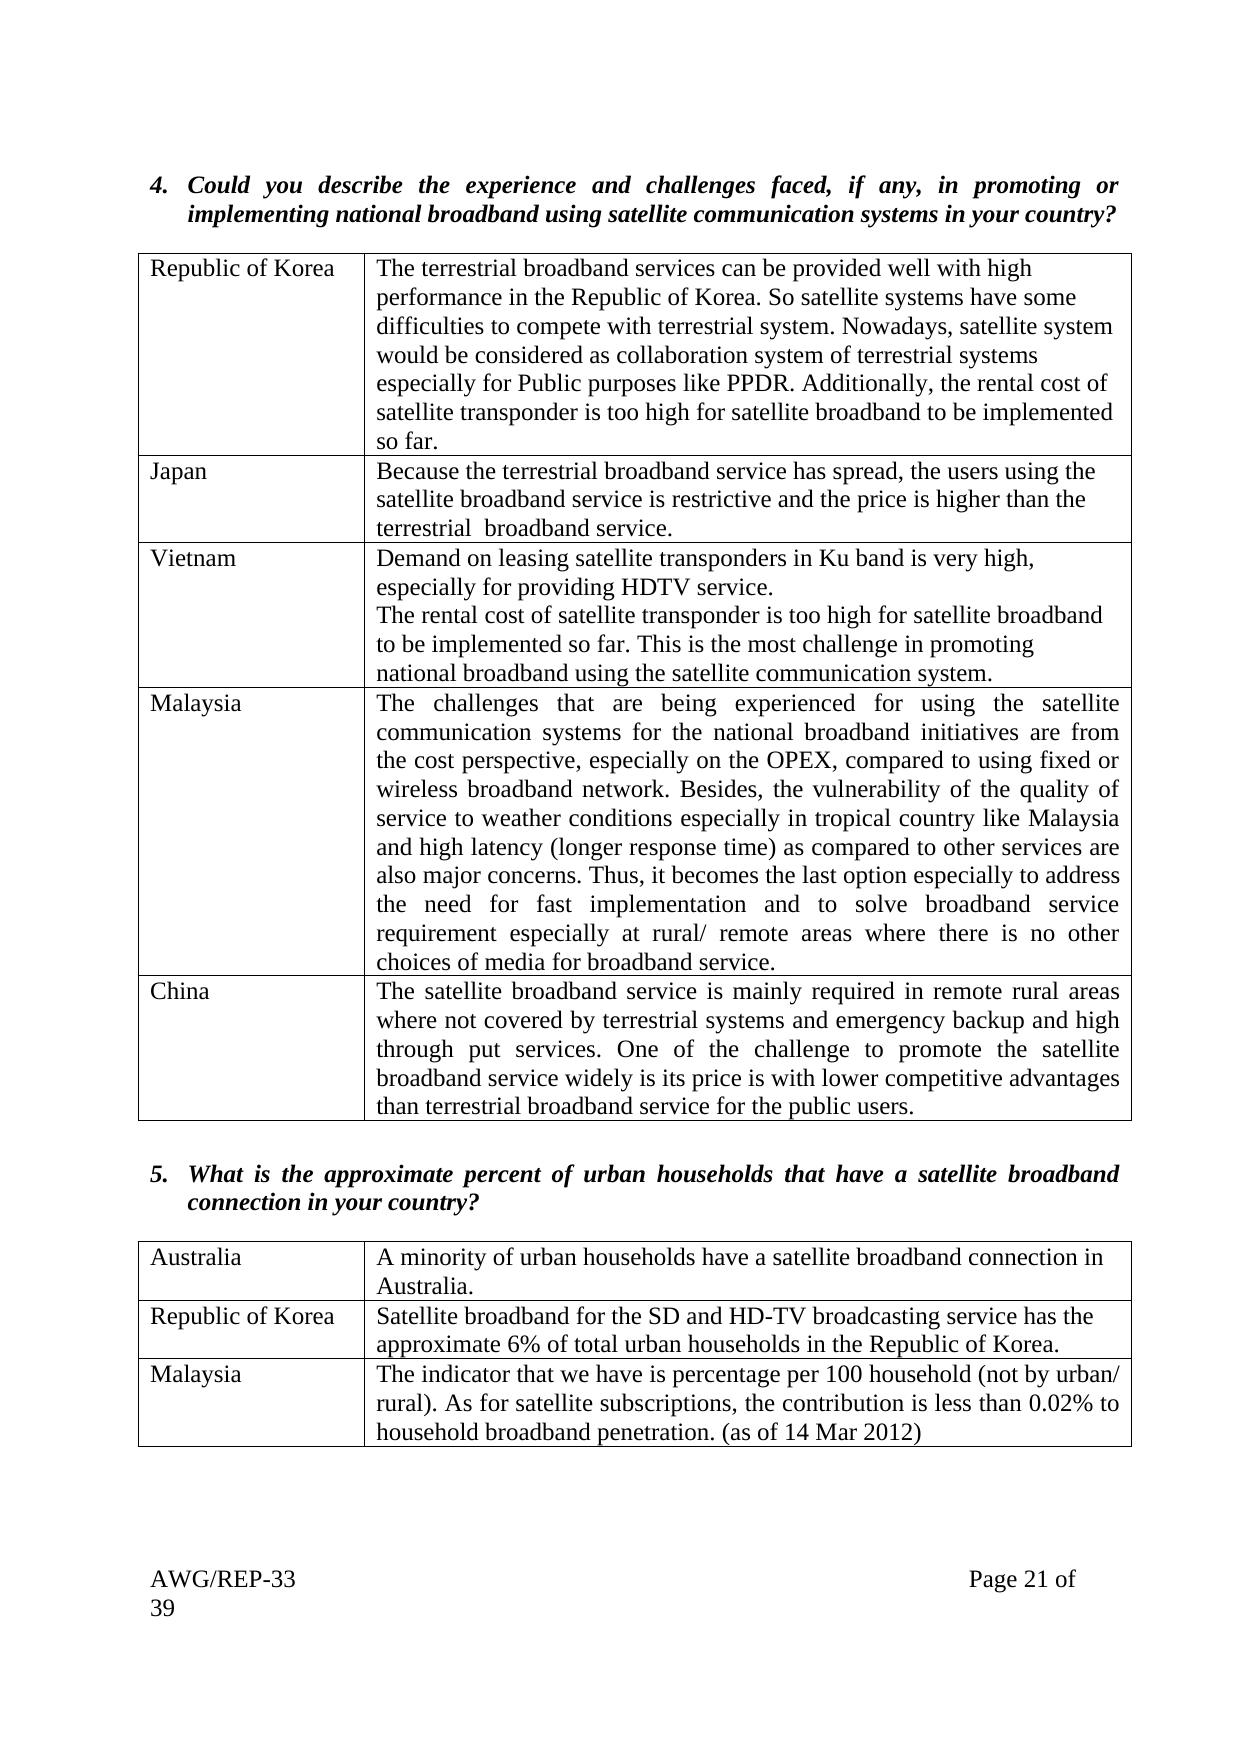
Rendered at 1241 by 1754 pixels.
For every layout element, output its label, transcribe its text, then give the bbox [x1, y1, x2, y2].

text What is the approximate percent of urban households that have a satellite broadband connection in your country? [150, 1159, 1120, 1216]
table_cell Satellite broadband for the SD and HD-TV broadcasting service has the approximate 6% of total urban households in the Republic of Korea. [365, 1301, 1131, 1358]
table_cell The indicator that we have is percentage per 100 household (not by urban/ rural). As for satellite subscriptions, the contribution is less than 0.02% to household broadband penetration. (as of 14 Mar 2012) [365, 1359, 1131, 1446]
table_cell Malaysia [139, 1359, 364, 1446]
table_cell The challenges that are being experienced for using the satellite communication systems for the national broadband initiatives are from the cost perspective, especially on the OPEX, compared to using fixed or wireless broadband network. Besides, the vulnerability of the quality of service to weather conditions especially in tropical country like Malaysia and high latency (longer response time) as compared to other services are also major concerns. Thus, it becomes the last option especially to address the need for fast implementation and to solve broadband service requirement especially at rural/ remote areas where there is no other choices of media for broadband service. [365, 688, 1131, 975]
table_cell Because the terrestrial broadband service has spread, the users using the satellite broadband service is restrictive and the price is higher than the terrestrial broadband service. [365, 456, 1131, 542]
table_header A minority of urban households have a satellite broadband connection in Australia. [365, 1242, 1131, 1300]
text Could you describe the experience and challenges faced, if any, in promoting or implementing national broadband using satellite communication systems in your country? [150, 170, 1120, 227]
table_cell The satellite broadband service is mainly required in remote rural areas where not covered by terrestrial systems and emergency backup and high through put services. One of the challenge to promote the satellite broadband service widely is its price is with lower competitive advantages than terrestrial broadband service for the public users. [365, 976, 1131, 1120]
table_cell Japan [139, 456, 364, 542]
table_cell China [139, 976, 364, 1120]
table_header Republic of Korea [139, 254, 364, 455]
table_cell Demand on leasing satellite transponders in Ku band is very high, especially for providing HDTV service. The rental cost of satellite transponder is too high for satellite broadband to be implemented so far. This is the most challenge in promoting national broadband using the satellite communication system. [365, 543, 1131, 687]
table_cell Vietnam [139, 543, 364, 687]
table_cell Malaysia [139, 688, 364, 975]
table_cell Republic of Korea [139, 1301, 364, 1358]
table_header Australia [139, 1242, 364, 1300]
table_header The terrestrial broadband services can be provided well with high performance in the Republic of Korea. So satellite systems have some difficulties to compete with terrestrial system. Nowadays, satellite system would be considered as collaboration system of terrestrial systems especially for Public purposes like PPDR. Additionally, the rental cost of satellite transponder is too high for satellite broadband to be implemented so far. [365, 254, 1131, 455]
